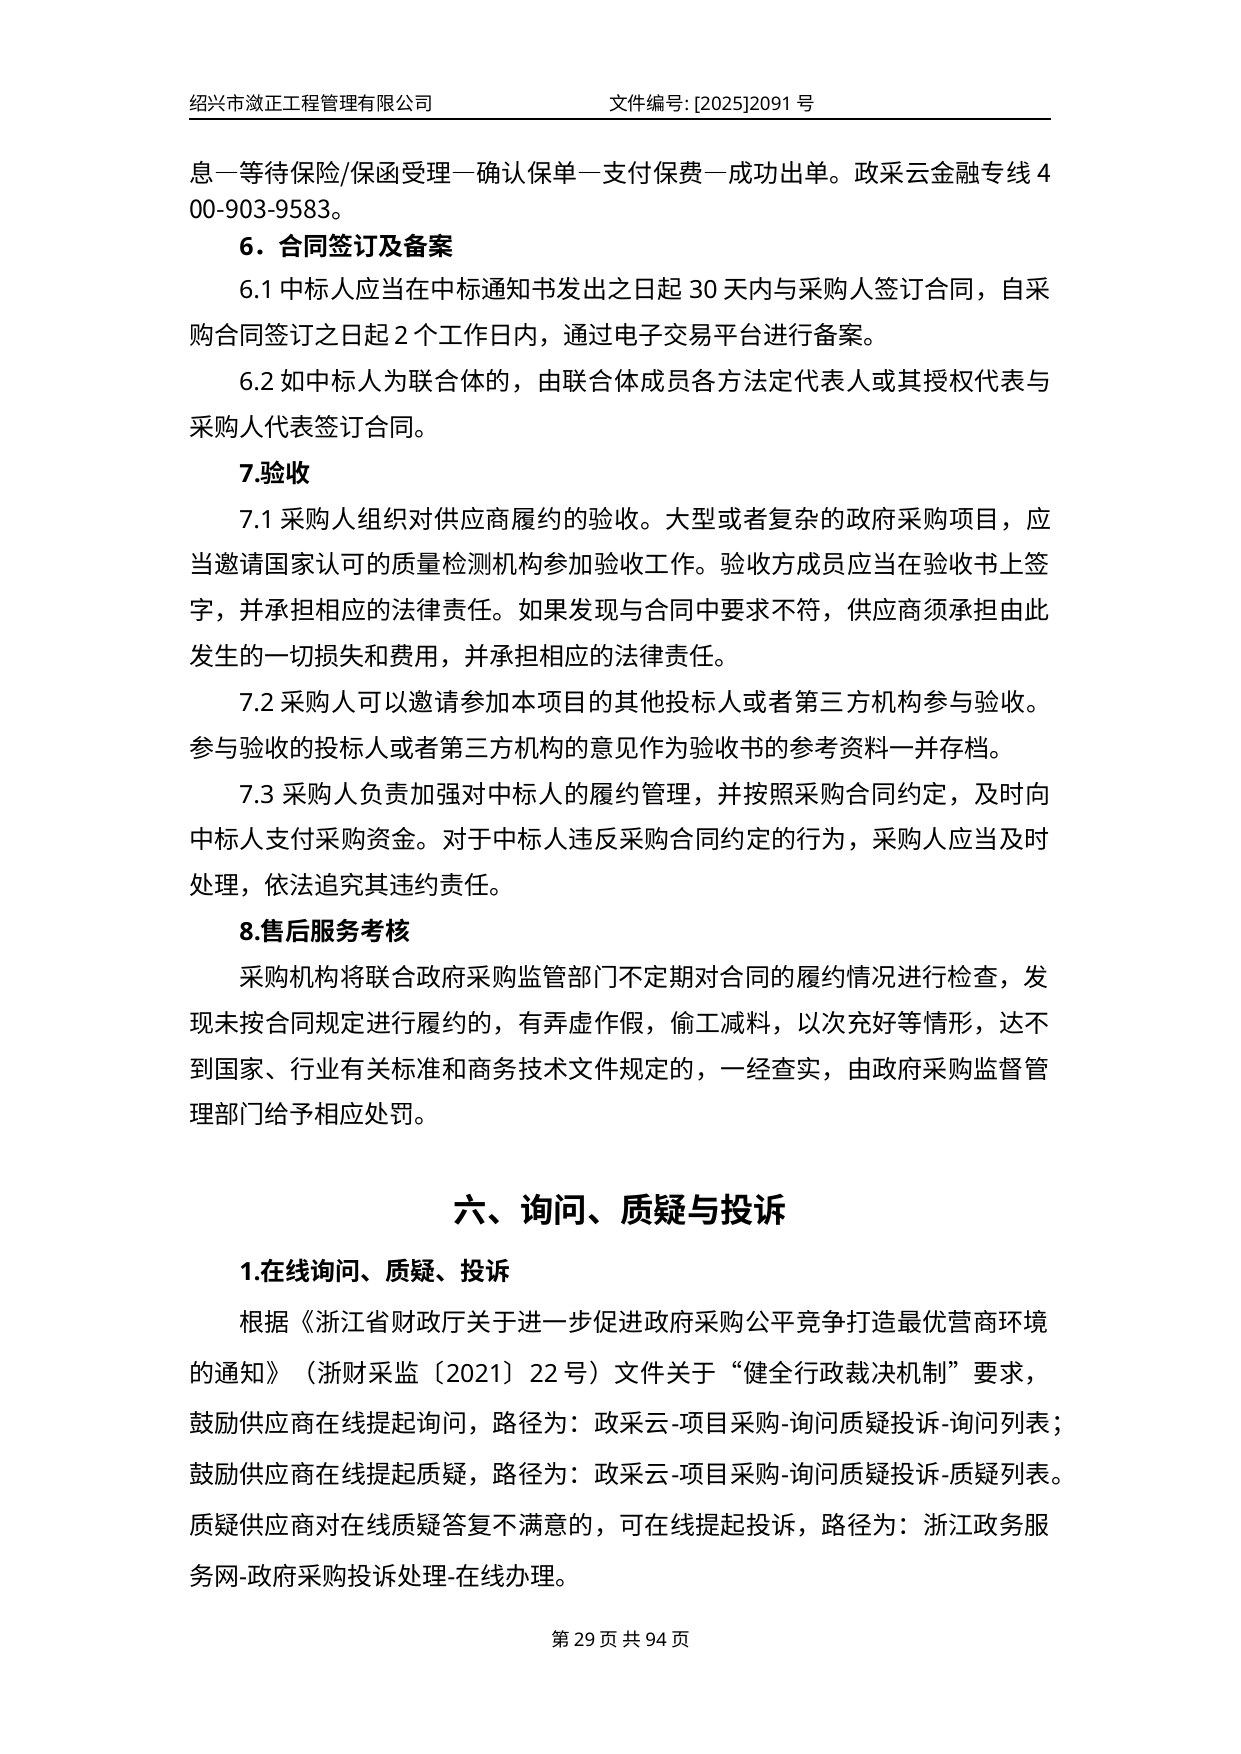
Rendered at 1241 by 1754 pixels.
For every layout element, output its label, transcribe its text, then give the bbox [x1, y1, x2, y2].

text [189, 153, 1051, 226]
text 6.1中标人应当在中标通知书发出之日起30天内与采购人签订合同，自采购合同签订之日起2个工作日内，通过电子交易平台进行备案。 [189, 262, 1051, 354]
text 六、询问、质疑与投诉 [189, 1184, 1051, 1232]
text 6．合同签订及备案 [189, 226, 1051, 262]
text 根据《浙江省财政厅关于进一步促进政府采购公平竞争打造最优营商环境的通知》（浙财采监〔2021〕22号）文件关于“健全行政裁决机制”要求，鼓励供应商在线提起询问，路径为：政采云-项目采购-询问质疑投诉-询问列表；鼓励供应商在线提起质疑，路径为：政采云-项目采购-询问质疑投诉-质疑列表。质疑供应商对在线质疑答复不满意的，可在线提起投诉，路径为：浙江政务服务网-政府采购投诉处理-在线办理。 [189, 1302, 1051, 1592]
text 6.2如中标人为联合体的，由联合体成员各方法定代表人或其授权代表与采购人代表签订合同。 [189, 354, 1051, 446]
text 7.1采购人组织对供应商履约的验收。大型或者复杂的政府采购项目，应当邀请国家认可的质量检测机构参加验收工作。验收方成员应当在验收书上签字，并承担相应的法律责任。如果发现与合同中要求不符，供应商须承担由此发生的一切损失和费用，并承担相应的法律责任。 [189, 491, 1051, 675]
text 1.在线询问、质疑、投诉 [189, 1252, 1051, 1288]
text 8.售后服务考核 [189, 904, 1051, 950]
text 7.2采购人可以邀请参加本项目的其他投标人或者第三方机构参与验收。参与验收的投标人或者第三方机构的意见作为验收书的参考资料一并存档。 [189, 675, 1051, 766]
text 7.3 采购人负责加强对中标人的履约管理，并按照采购合同约定，及时向中标人支付采购资金。对于中标人违反采购合同约定的行为，采购人应当及时处理，依法追究其违约责任。 [189, 766, 1051, 904]
text 7.验收 [189, 446, 1051, 491]
text 采购机构将联合政府采购监管部门不定期对合同的履约情况进行检查，发现未按合同规定进行履约的，有弄虚作假，偷工减料，以次充好等情形，达不到国家、行业有关标准和商务技术文件规定的，一经查实，由政府采购监督管理部门给予相应处罚。 [189, 950, 1051, 1133]
